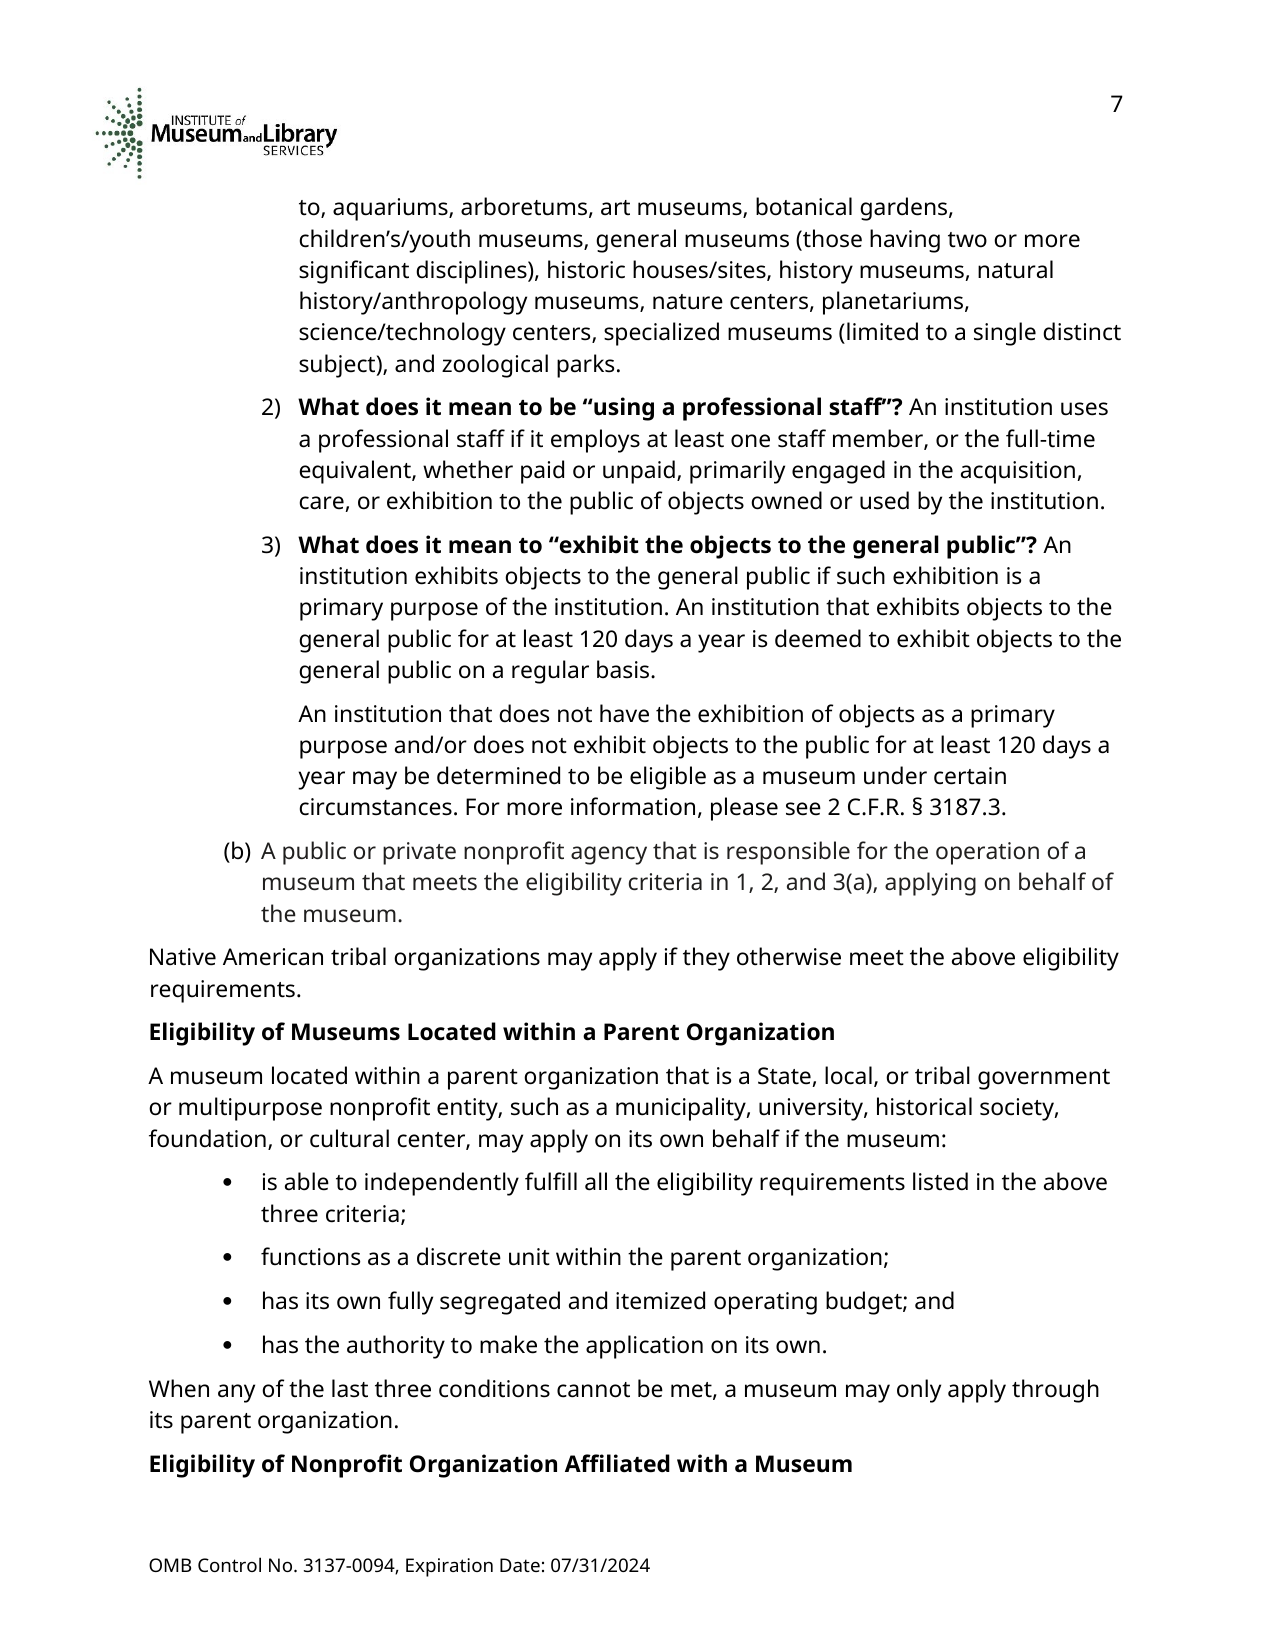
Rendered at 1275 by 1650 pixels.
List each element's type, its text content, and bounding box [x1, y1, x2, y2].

text Eligibility of Nonprofit Organization Affiliated with a Museum [148, 1448, 1123, 1479]
list is able to independently fulfill all the eligibility requirements listed in the above three criteria; [223, 1166, 1123, 1229]
list A public or private nonprofit agency that is responsible for the operation of a museum that meets the eligibility criteria in 1, 2, and 3(a), applying on behalf of the museum. [403, 835, 1123, 929]
list has its own fully segregated and itemized operating budget; and [223, 1285, 1123, 1316]
text When any of the last three conditions cannot be met, a museum may only apply through its parent organization. [148, 1373, 1123, 1435]
text Eligibility of Museums Located within a Parent Organization [148, 1016, 1123, 1048]
text An institution that does not have the exhibition of objects as a primary purpose and/or does not exhibit objects to the public for at least 120 days a year may be determined to be eligible as a museum under certain circumstances. For more information, please see 2 C.F.R. § 3187.3. [298, 698, 1123, 823]
text A museum located within a parent organization that is a State, local, or tribal government or multipurpose nonprofit entity, such as a municipality, university, historical society, foundation, or cultural center, may apply on its own behalf if the museum: [148, 1060, 1123, 1154]
list What does it mean to be “using a professional staff”? An institution uses a professional staff if it employs at least one staff member, or the full-time equivalent, whether paid or unpaid, primarily engaged in the acquisition, care, or exhibition to the public of objects owned or used by the institution. [261, 391, 1123, 516]
list has the authority to make the application on its own. [223, 1329, 1123, 1360]
list functions as a discrete unit within the parent organization; [223, 1241, 1123, 1273]
list What does it mean to “exhibit the objects to the general public”? An institution exhibits objects to the general public if such exhibition is a primary purpose of the institution. An institution that exhibits objects to the general public for at least 120 days a year is deemed to exhibit objects to the general public on a regular basis. [261, 529, 1123, 685]
picture [92, 75, 345, 191]
text Native American tribal organizations may apply if they otherwise meet the above eligibility requirements. [148, 941, 1123, 1004]
